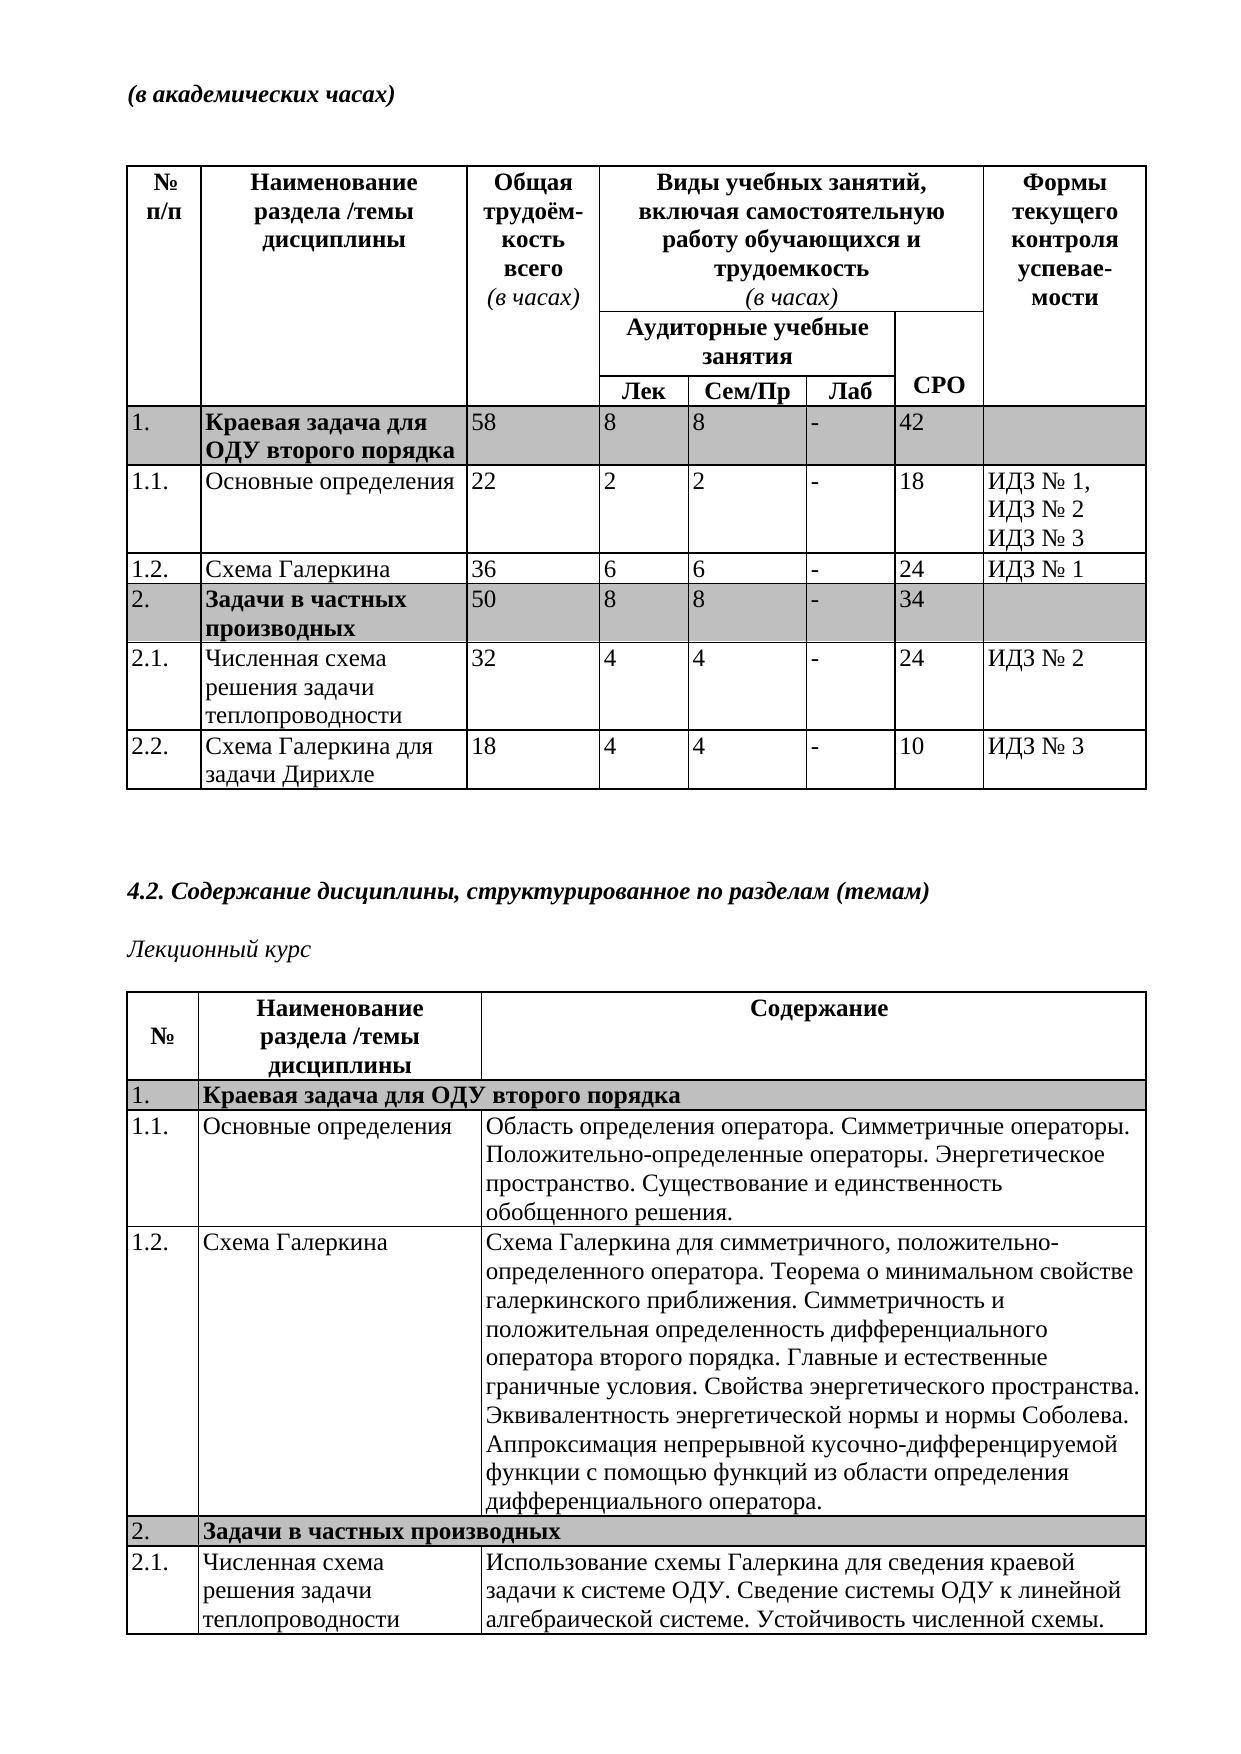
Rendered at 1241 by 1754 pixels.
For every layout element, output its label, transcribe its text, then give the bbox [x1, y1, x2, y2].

table_cell Краевая задача для ОДУ второго порядка [199, 1081, 1145, 1109]
table_cell 4 [689, 731, 806, 788]
table_cell - [807, 584, 894, 641]
table_cell 42 [896, 407, 983, 464]
table_header № п/п [128, 167, 200, 405]
table_cell 2.1. [128, 643, 200, 729]
table_cell Схема Галеркина [202, 554, 466, 582]
table_cell 1.1. [128, 466, 200, 552]
table_header № [128, 993, 198, 1079]
table_cell 8 [689, 584, 806, 641]
table_cell 50 [468, 584, 599, 641]
table_cell - [807, 554, 894, 582]
table_cell ИДЗ № 2 [984, 643, 1145, 729]
table_cell [984, 407, 1145, 464]
table_cell Схема Галеркина [199, 1227, 481, 1515]
table_cell - [807, 731, 894, 788]
table_cell 2.2. [128, 731, 200, 788]
table_header Наименование раздела /темы дисциплины [199, 993, 481, 1079]
table_cell 1.1. [128, 1111, 198, 1226]
table_cell 2. [128, 1517, 198, 1545]
table_cell ИДЗ № 1 [984, 554, 1145, 582]
table_cell - [807, 643, 894, 729]
table_cell 58 [468, 407, 599, 464]
table_cell СРО [896, 312, 983, 405]
table_cell 8 [600, 407, 688, 464]
table_cell Аудиторные учебные занятия [600, 312, 894, 375]
table_cell Лаб [807, 377, 894, 405]
table_cell 2.1. [128, 1547, 198, 1633]
table_cell 6 [689, 554, 806, 582]
table_header Формы текущего контроля успевае-мости [984, 167, 1145, 405]
table_header Общая трудоём- кость всего (в часах) [468, 167, 599, 405]
text 4.2. Содержание дисциплины, структурированное по разделам (темам) [127, 876, 1192, 905]
table_cell Сем/Пр [689, 377, 806, 405]
table_cell ИДЗ № 1, ИДЗ № 2 ИДЗ № 3 [984, 466, 1145, 552]
table_cell 6 [600, 554, 688, 582]
table_header Виды учебных занятий, включая самостоятельную работу обучающихся и трудоемкость (в часах) [600, 167, 983, 311]
table_cell Задачи в частных производных [202, 584, 466, 641]
table_cell 2 [689, 466, 806, 552]
table_cell Область определения оператора. Симметричные операторы. Положительно-определенные операторы. Энергетическое пространство. Существование и единственность обобщенного решения. [482, 1111, 1145, 1226]
table_cell 36 [468, 554, 599, 582]
table_cell 4 [600, 643, 688, 729]
text (в академических часах) [127, 79, 1192, 108]
table_cell 8 [600, 584, 688, 641]
table_header Содержание [482, 993, 1145, 1079]
table_cell 1.2. [128, 1227, 198, 1515]
table_cell Численная схема решения задачи теплопроводности [202, 643, 466, 729]
table_cell Задачи в частных производных [199, 1517, 1145, 1545]
table_cell 18 [468, 731, 599, 788]
table_cell [984, 584, 1145, 641]
table_cell 18 [896, 466, 983, 552]
table_cell - [807, 466, 894, 552]
table_cell Схема Галеркина для симметричного, положительно-определенного оператора. Теорема о минимальном свойстве галеркинского приближения. Симметричность и положительная определенность дифференциального оператора второго порядка. Главные и естественные граничные условия. Свойства энергетического пространства. Эквивалентность энергетической нормы и нормы Соболева. Аппроксимация непрерывной кусочно-дифференцируемой функции с помощью функций из области определения дифференциального оператора. [482, 1227, 1145, 1515]
table_cell Использование схемы Галеркина для сведения краевой задачи к системе ОДУ. Сведение системы ОДУ к линейной алгебраической системе. Устойчивость численной схемы. [482, 1547, 1145, 1633]
table_cell 1.2. [128, 554, 200, 582]
table_cell - [807, 407, 894, 464]
table_header Наименование раздела /темы дисциплины [202, 167, 466, 405]
table_cell 24 [896, 643, 983, 729]
table_cell 8 [689, 407, 806, 464]
table_cell 4 [600, 731, 688, 788]
table_cell 32 [468, 643, 599, 729]
table_cell 2 [600, 466, 688, 552]
table_cell Численная схема решения задачи теплопроводности [199, 1547, 481, 1633]
table_cell Основные определения [202, 466, 466, 552]
table_cell 10 [896, 731, 983, 788]
table_cell 1. [128, 1081, 198, 1109]
table_cell 22 [468, 466, 599, 552]
table_cell ИДЗ № 3 [984, 731, 1145, 788]
table_cell Схема Галеркина для задачи Дирихле [202, 731, 466, 788]
table_cell Лек [600, 377, 688, 405]
table_cell 4 [689, 643, 806, 729]
table_cell 34 [896, 584, 983, 641]
table_cell 2. [128, 584, 200, 641]
text Лекционный курс [127, 934, 1192, 962]
table_cell 24 [896, 554, 983, 582]
table_cell Краевая задача для ОДУ второго порядка [202, 407, 466, 464]
table_cell Основные определения [199, 1111, 481, 1226]
table_cell 1. [128, 407, 200, 464]
